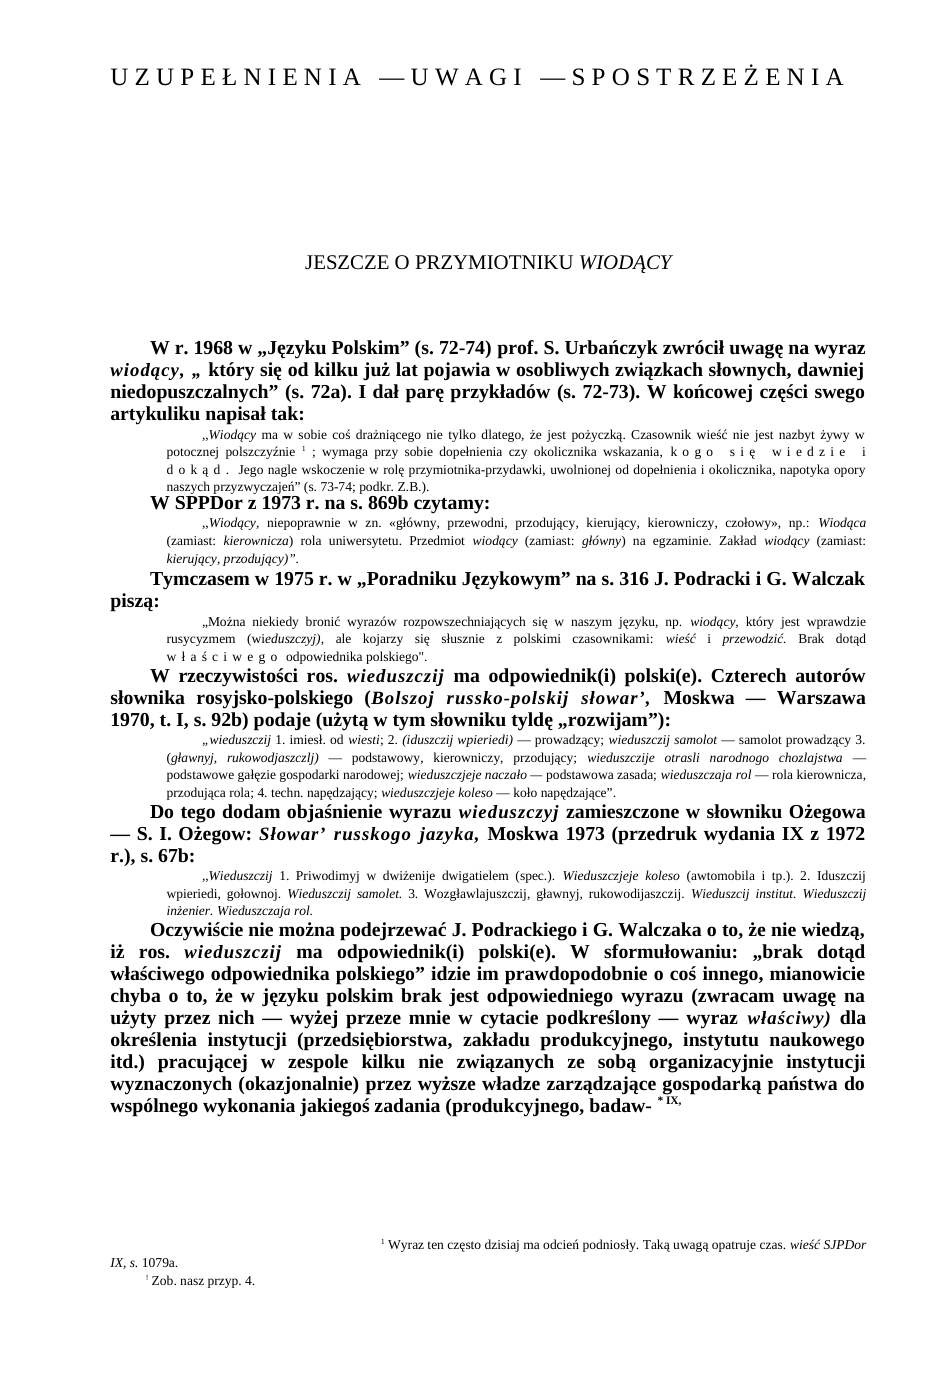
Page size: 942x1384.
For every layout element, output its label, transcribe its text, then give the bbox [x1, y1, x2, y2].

text ! Zob. nasz przyp. 4. [146, 1271, 866, 1289]
text ,,Wiodący, niepoprawnie w zn. «główny, przewodni, przodujący, kierujący, kierowniczy, czołowy», np.: Wiodąca (zamiast: kierownicza) rola uniwersytetu. Przedmiot wiodący (zamiast: główny) na egzaminie. Zakład wiodący (zamiast: kierujący, przodujący)”. [166, 513, 866, 567]
text Tymczasem w 1975 r. w „Poradniku Językowym” na s. 316 J. Podracki i G. Walczak piszą: [110, 567, 866, 612]
text „Można niekiedy bronić wyrazów rozpowszechniających się w naszym języku, np. wiodący, który jest wprawdzie rusycyzmem (wieduszczyj), ale kojarzy się słusznie z polskimi czasownikami: wieść i przewodzić. Brak dotąd właściwego odpowiednika polskiego". [166, 612, 866, 665]
text Oczywiście nie można podejrzewać J. Podrackiego i G. Walczaka o to, że nie wiedzą, iż ros. wieduszczij ma odpowiednik(i) polski(e). W sformułowaniu: „brak dotąd właściwego odpowiednika polskiego” idzie im prawdopodobnie o coś innego, mianowicie chyba o to, że w języku polskim brak jest odpowiedniego wyrazu (zwracam uwagę na użyty przez nich — wyżej przeze mnie w cytacie podkreślony — wyraz właściwy) dla określenia instytucji (przedsiębiorstwa, zakładu produkcyjnego, instytutu naukowego itd.) pracującej w zespole kilku nie związanych ze sobą organizacyjnie instytucji wyznaczonych (okazjonalnie) przez wyższe władze zarządzające gospodarką państwa do wspólnego wykonania jakiegoś zadania (produkcyjnego, badaw- * IX, [110, 919, 866, 1117]
text JESZCZE O PRZYMIOTNIKU WIODĄCY [110, 253, 866, 273]
text Do tego dodam objaśnienie wyrazu wieduszczyj zamieszczone w słowniku Ożegowa — S. I. Ożegow: Słowar’ russkogo jazyka, Moskwa 1973 (przedruk wydania IX z 1972 r.), s. 67b: [110, 801, 866, 867]
text UZUPEŁNIENIA —UWAGI —SPOSTRZEŻENIA [110, 65, 844, 90]
text ,,Wiodący ma w sobie coś drażniącego nie tylko dlatego, że jest pożyczką. Czasownik wieść nie jest nazbyt żywy w potocznej polszczyźnie 1 ; wymaga przy sobie dopełnienia czy okolicznika wskazania, kogo się wiedzie i dokąd. Jego nagle wskoczenie w rolę przymiotnika-przydawki, uwolnionej od dopełnienia i okolicznika, napotyka opory naszych przyzwyczajeń” (s. 73-74; podkr. Z.B.). [166, 425, 866, 495]
text ,,Wieduszczij 1. Priwodimyj w dwiżenije dwigatielem (spec.). Wieduszczjeje koleso (awtomobila i tp.). 2. Iduszczij wpieriedi, gołownoj. Wieduszczij samolet. 3. Wozgławlajuszczij, gławnyj, rukowodijaszczij. Wieduszcij institut. Wieduszczij inżenier. Wieduszczaja rol. [166, 867, 866, 919]
text IX, s. 1079a. [110, 1253, 866, 1271]
text „wieduszczij 1. imiesł. od wiesti; 2. (iduszczij wpieriedi) — prowadzący; wieduszczij samolot — samolot prowadzący 3. (gławnyj, rukowodjaszczlj) — podstawowy, kierowniczy, przodujący; wieduszczije otrasli narodnogo chozlajstwa — podstawowe gałęzie gospodarki narodowej; wieduszczjeje naczało — podstawowa zasada; wieduszczaja rol — rola kierownicza, przodująca rola; 4. techn. napędzający; wieduszczjeje koleso — koło napędzające”. [166, 731, 866, 801]
text W r. 1968 w „Języku Polskim” (s. 72-74) prof. S. Urbańczyk zwrócił uwagę na wyraz wiodący, „ który się od kilku już lat pojawia w osobliwych związkach słownych, dawniej niedopuszczalnych” (s. 72a). I dał parę przykładów (s. 72-73). W końcowej części swego artykuliku napisał tak: [110, 337, 866, 425]
text W SPPDor z 1973 r. na s. 869b czytamy: [110, 495, 866, 513]
text W rzeczywistości ros. wieduszczij ma odpowiednik(i) polski(e). Czterech autorów słownika rosyjsko-polskiego (Bolszoj russko-polskij słowar’, Moskwa — Warszawa 1970, t. I, s. 92b) podaje (użytą w tym słowniku tyldę „rozwijam”): [110, 665, 866, 731]
text 1 Wyraz ten często dzisiaj ma odcień podniosły. Taką uwagą opatruje czas. wieść SJPDor [110, 1235, 866, 1253]
